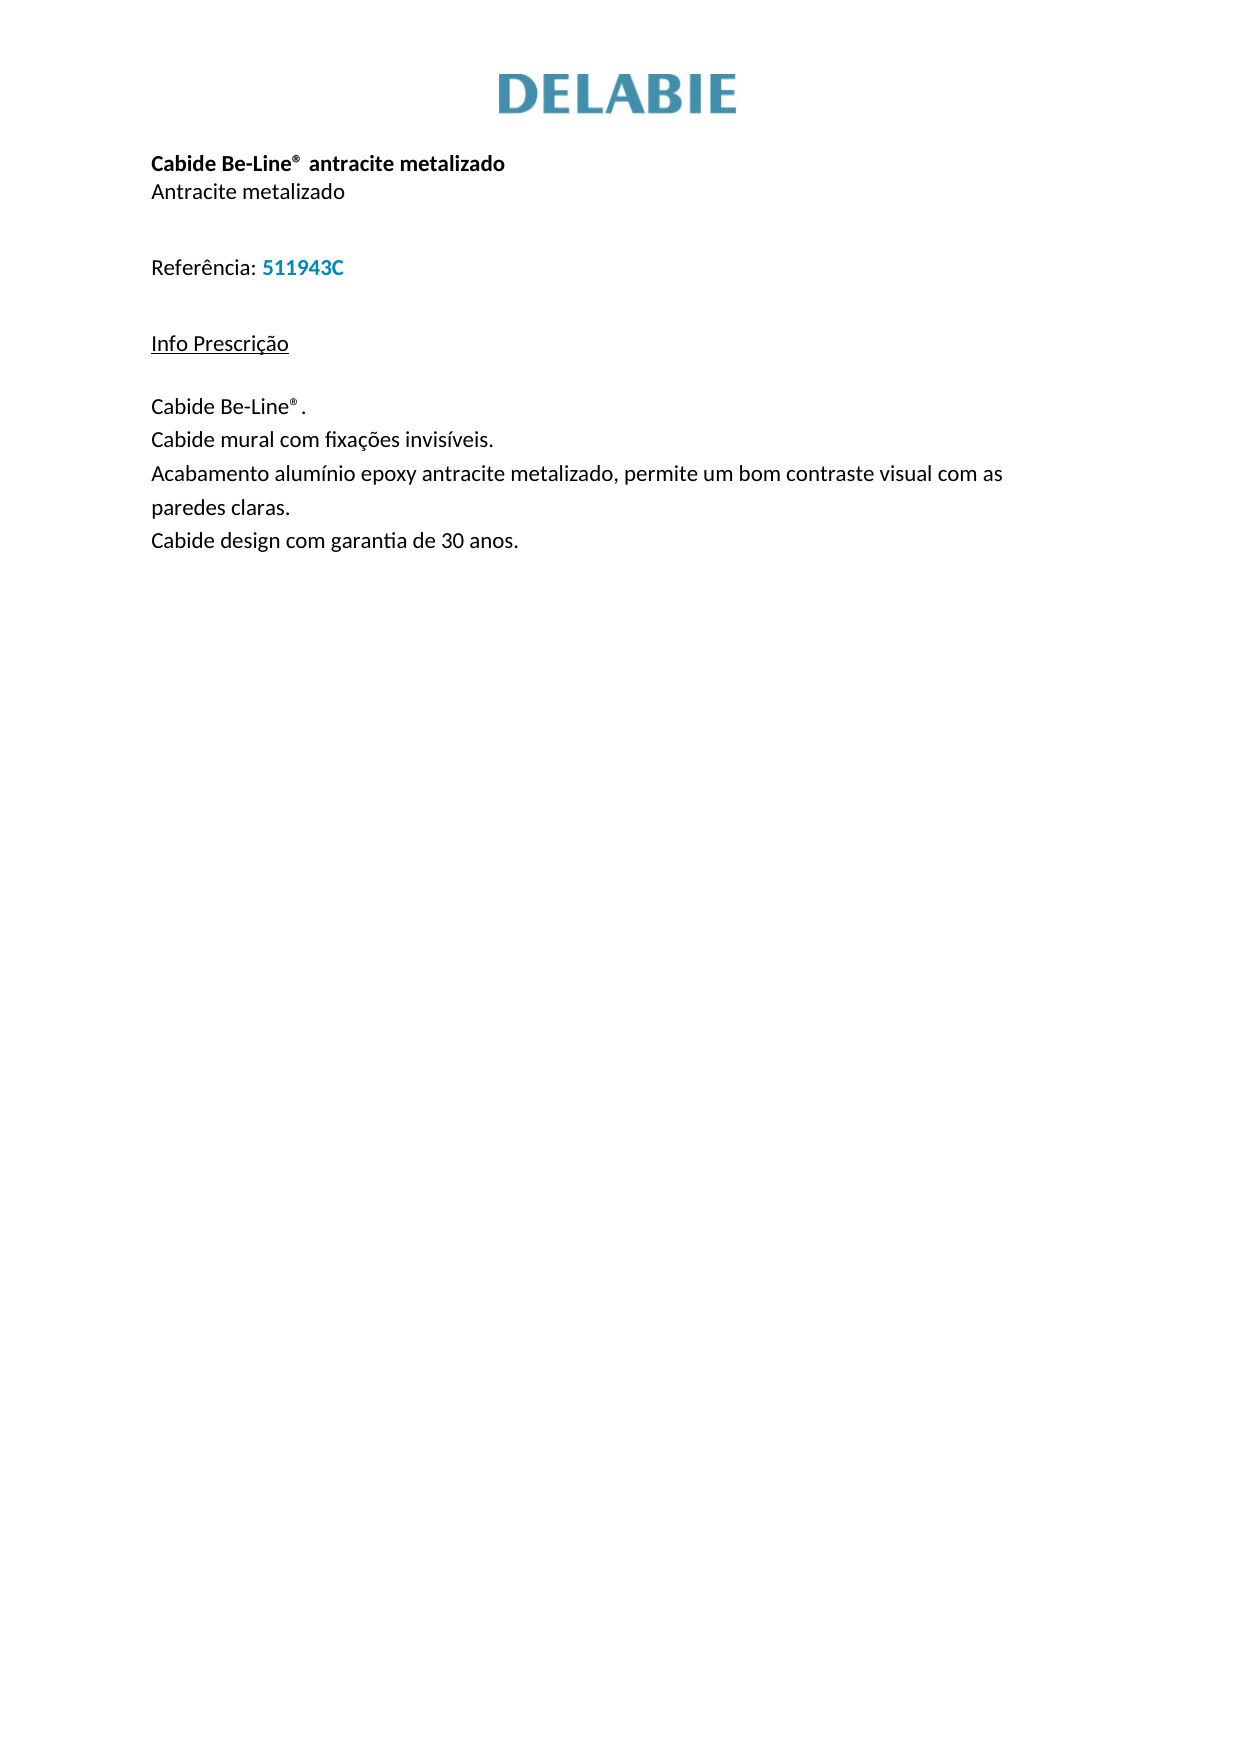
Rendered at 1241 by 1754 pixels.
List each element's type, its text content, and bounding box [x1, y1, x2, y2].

picture [497, 74, 738, 114]
text Cabide design com garantia de 30 anos. [151, 526, 1084, 554]
text Cabide mural com fixações invisíveis. [151, 426, 1084, 453]
text Referência: 511943C [151, 253, 1084, 281]
text Cabide Be-Line®. [151, 392, 1084, 420]
text Acabamento alumínio epoxy antracite metalizado, permite um bom contraste visual com as paredes claras. [151, 459, 1084, 521]
text Info Prescrição [151, 329, 1084, 357]
text Cabide Be-Line® antracite metalizado [151, 149, 1084, 177]
text Antracite metalizado [151, 177, 1084, 205]
